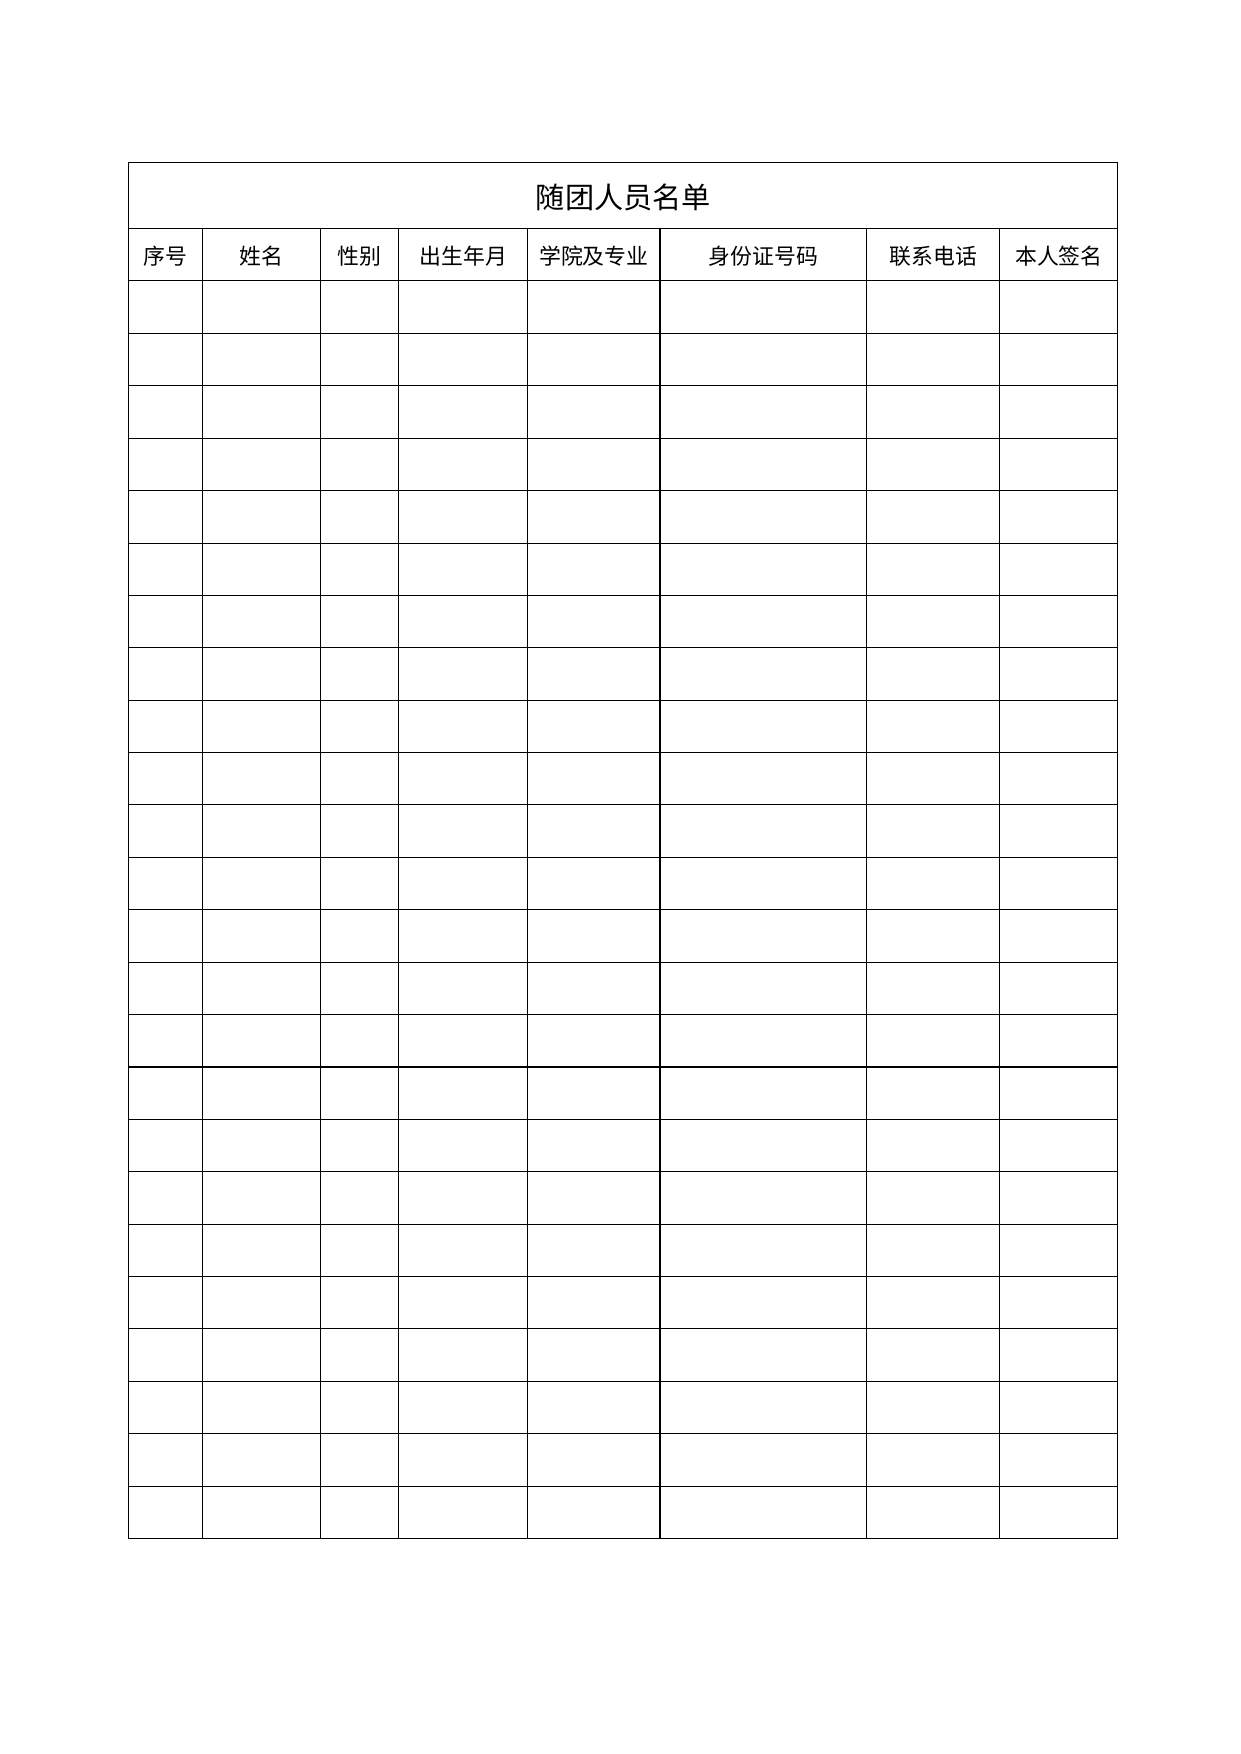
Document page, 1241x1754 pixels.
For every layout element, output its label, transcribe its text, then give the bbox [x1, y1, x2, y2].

table_cell [203, 1015, 320, 1066]
table_cell [129, 1172, 202, 1223]
table_cell [1000, 1329, 1117, 1381]
table_cell [528, 439, 659, 490]
table_cell [203, 281, 320, 333]
table_cell [867, 963, 999, 1014]
table_cell [528, 858, 659, 909]
table_cell [399, 805, 527, 857]
table_cell [203, 1120, 320, 1171]
table_cell [1000, 1277, 1117, 1328]
table_cell [528, 805, 659, 857]
table_cell [661, 1487, 866, 1538]
table_cell [399, 1434, 527, 1486]
table_cell [129, 491, 202, 542]
table_cell [399, 596, 527, 647]
table_cell [661, 805, 866, 857]
table_cell [399, 1225, 527, 1276]
table_cell 序号 [129, 229, 202, 280]
table_cell [399, 491, 527, 542]
table_cell [661, 1120, 866, 1171]
table_cell [661, 701, 866, 752]
table_cell [661, 334, 866, 385]
table_cell [1000, 596, 1117, 647]
table_cell [1000, 1015, 1117, 1066]
table_cell [321, 1487, 398, 1538]
table_cell [321, 386, 398, 438]
table_cell [528, 1172, 659, 1223]
table_cell [321, 281, 398, 333]
table_cell [528, 596, 659, 647]
table_cell 身份证号码 [661, 229, 866, 280]
table_cell [867, 544, 999, 595]
table_cell [129, 701, 202, 752]
table_cell [867, 1434, 999, 1486]
table_cell [1000, 386, 1117, 438]
table_cell [661, 439, 866, 490]
table_cell [129, 439, 202, 490]
table_cell [1000, 1120, 1117, 1171]
table_cell [399, 648, 527, 699]
table_cell 出生年月 [399, 229, 527, 280]
table_cell [528, 1487, 659, 1538]
table_cell [661, 281, 866, 333]
table_cell [203, 910, 320, 962]
table_cell [1000, 858, 1117, 909]
table_cell [1000, 963, 1117, 1014]
table_cell [867, 491, 999, 542]
table_cell [867, 1277, 999, 1328]
table_cell 随团人员名单 [129, 163, 1117, 228]
table_cell [399, 334, 527, 385]
table_cell [129, 1225, 202, 1276]
table_cell [129, 386, 202, 438]
table_cell [1000, 805, 1117, 857]
table_cell [1000, 1434, 1117, 1486]
table_cell [129, 858, 202, 909]
table_cell [321, 805, 398, 857]
table_cell [661, 386, 866, 438]
table_cell [203, 596, 320, 647]
table_cell [129, 963, 202, 1014]
table_cell 姓名 [203, 229, 320, 280]
table_cell [867, 281, 999, 333]
table_cell [203, 701, 320, 752]
table_cell [129, 1434, 202, 1486]
table_cell [528, 1434, 659, 1486]
table_cell [399, 1329, 527, 1381]
table_cell [399, 1172, 527, 1223]
table_cell [129, 910, 202, 962]
table_cell [867, 648, 999, 699]
table_cell [129, 334, 202, 385]
table_cell [399, 910, 527, 962]
table_cell [867, 753, 999, 804]
table_cell [661, 1329, 866, 1381]
table_cell [321, 1225, 398, 1276]
table_cell [321, 491, 398, 542]
table_cell [203, 439, 320, 490]
table_cell [867, 1382, 999, 1433]
table_cell [321, 858, 398, 909]
table_cell [129, 544, 202, 595]
table_cell [867, 1487, 999, 1538]
table_cell [1000, 910, 1117, 962]
table_cell [867, 805, 999, 857]
table_cell [203, 805, 320, 857]
table_cell 联系电话 [867, 229, 999, 280]
table_cell [321, 753, 398, 804]
table_cell [661, 1015, 866, 1066]
table_cell [1000, 1382, 1117, 1433]
table_cell [321, 334, 398, 385]
table_cell [528, 1120, 659, 1171]
table_cell [1000, 1068, 1117, 1119]
table_cell [203, 753, 320, 804]
table_cell [203, 963, 320, 1014]
table_cell [321, 439, 398, 490]
table_cell [129, 805, 202, 857]
table_cell [203, 648, 320, 699]
table_cell [321, 596, 398, 647]
table_cell [661, 910, 866, 962]
table_cell [1000, 491, 1117, 542]
table_cell [528, 753, 659, 804]
table_cell [1000, 439, 1117, 490]
table_cell [203, 386, 320, 438]
table_cell [661, 648, 866, 699]
table_cell [528, 334, 659, 385]
table_cell [661, 491, 866, 542]
table_cell [661, 858, 866, 909]
table_cell [661, 753, 866, 804]
table_cell [203, 1487, 320, 1538]
table_cell [1000, 701, 1117, 752]
table_cell [399, 858, 527, 909]
table_cell [867, 858, 999, 909]
table_cell [528, 648, 659, 699]
table_cell [1000, 544, 1117, 595]
table_cell [528, 1382, 659, 1433]
table_cell [867, 910, 999, 962]
table_cell [321, 701, 398, 752]
table_cell [867, 386, 999, 438]
table_cell [661, 1068, 866, 1119]
table_cell [203, 1277, 320, 1328]
table_cell [203, 1329, 320, 1381]
table_cell [399, 1120, 527, 1171]
table_cell 学院及专业 [528, 229, 659, 280]
table_cell [203, 334, 320, 385]
table_cell [661, 963, 866, 1014]
table_cell 性别 [321, 229, 398, 280]
table_cell [399, 1382, 527, 1433]
table_cell [1000, 1172, 1117, 1223]
table_cell [129, 1015, 202, 1066]
table_cell [129, 1277, 202, 1328]
table_cell [321, 1382, 398, 1433]
table_cell [203, 544, 320, 595]
table_cell [203, 1068, 320, 1119]
table_cell [129, 281, 202, 333]
table_cell [661, 596, 866, 647]
table_cell [399, 963, 527, 1014]
table_cell [867, 1225, 999, 1276]
table_cell [661, 544, 866, 595]
table_cell [399, 386, 527, 438]
table_cell [1000, 753, 1117, 804]
table_cell [399, 701, 527, 752]
table_cell [528, 544, 659, 595]
table_cell [399, 281, 527, 333]
table_cell [321, 1329, 398, 1381]
table_cell [399, 753, 527, 804]
table_cell [528, 963, 659, 1014]
table_cell [661, 1277, 866, 1328]
table_cell [203, 1382, 320, 1433]
table_cell [867, 1172, 999, 1223]
table_cell [867, 1015, 999, 1066]
table_cell [399, 1277, 527, 1328]
table_cell [1000, 281, 1117, 333]
table_cell [129, 753, 202, 804]
table_cell [203, 858, 320, 909]
table_cell [399, 1015, 527, 1066]
table_cell [321, 1277, 398, 1328]
table_cell [528, 701, 659, 752]
table_cell [528, 1277, 659, 1328]
table_cell [129, 596, 202, 647]
table_cell [129, 1068, 202, 1119]
table_cell [867, 1120, 999, 1171]
table_cell [321, 1434, 398, 1486]
table_cell [321, 544, 398, 595]
table_cell [321, 1172, 398, 1223]
table_cell [528, 1015, 659, 1066]
table_cell [528, 1068, 659, 1119]
table_cell [867, 1329, 999, 1381]
table_cell [661, 1434, 866, 1486]
table_cell [1000, 648, 1117, 699]
table_cell [129, 1382, 202, 1433]
table_cell [129, 1487, 202, 1538]
table_cell [867, 596, 999, 647]
table_cell [528, 491, 659, 542]
table_cell [399, 439, 527, 490]
table_cell [867, 1068, 999, 1119]
table_cell [661, 1172, 866, 1223]
table_cell [321, 1068, 398, 1119]
table_cell [399, 1487, 527, 1538]
table_cell [321, 648, 398, 699]
table_cell [528, 281, 659, 333]
table_cell [1000, 334, 1117, 385]
table_cell [528, 386, 659, 438]
table_cell [129, 1329, 202, 1381]
table_cell [661, 1225, 866, 1276]
table_cell [321, 963, 398, 1014]
table_cell [867, 701, 999, 752]
table_cell [867, 439, 999, 490]
table_cell [661, 1382, 866, 1433]
table_cell [867, 334, 999, 385]
table_cell [203, 1434, 320, 1486]
table_cell 本人签名 [1000, 229, 1117, 280]
table_cell [129, 648, 202, 699]
table_cell [399, 1068, 527, 1119]
table_cell [129, 1120, 202, 1171]
table_cell [321, 1015, 398, 1066]
table_cell [321, 910, 398, 962]
table_cell [321, 1120, 398, 1171]
table_cell [203, 491, 320, 542]
table_cell [203, 1172, 320, 1223]
table_cell [528, 910, 659, 962]
table_cell [1000, 1487, 1117, 1538]
table_cell [528, 1329, 659, 1381]
table_cell [528, 1225, 659, 1276]
table_cell [399, 544, 527, 595]
table_cell [1000, 1225, 1117, 1276]
table_cell [203, 1225, 320, 1276]
